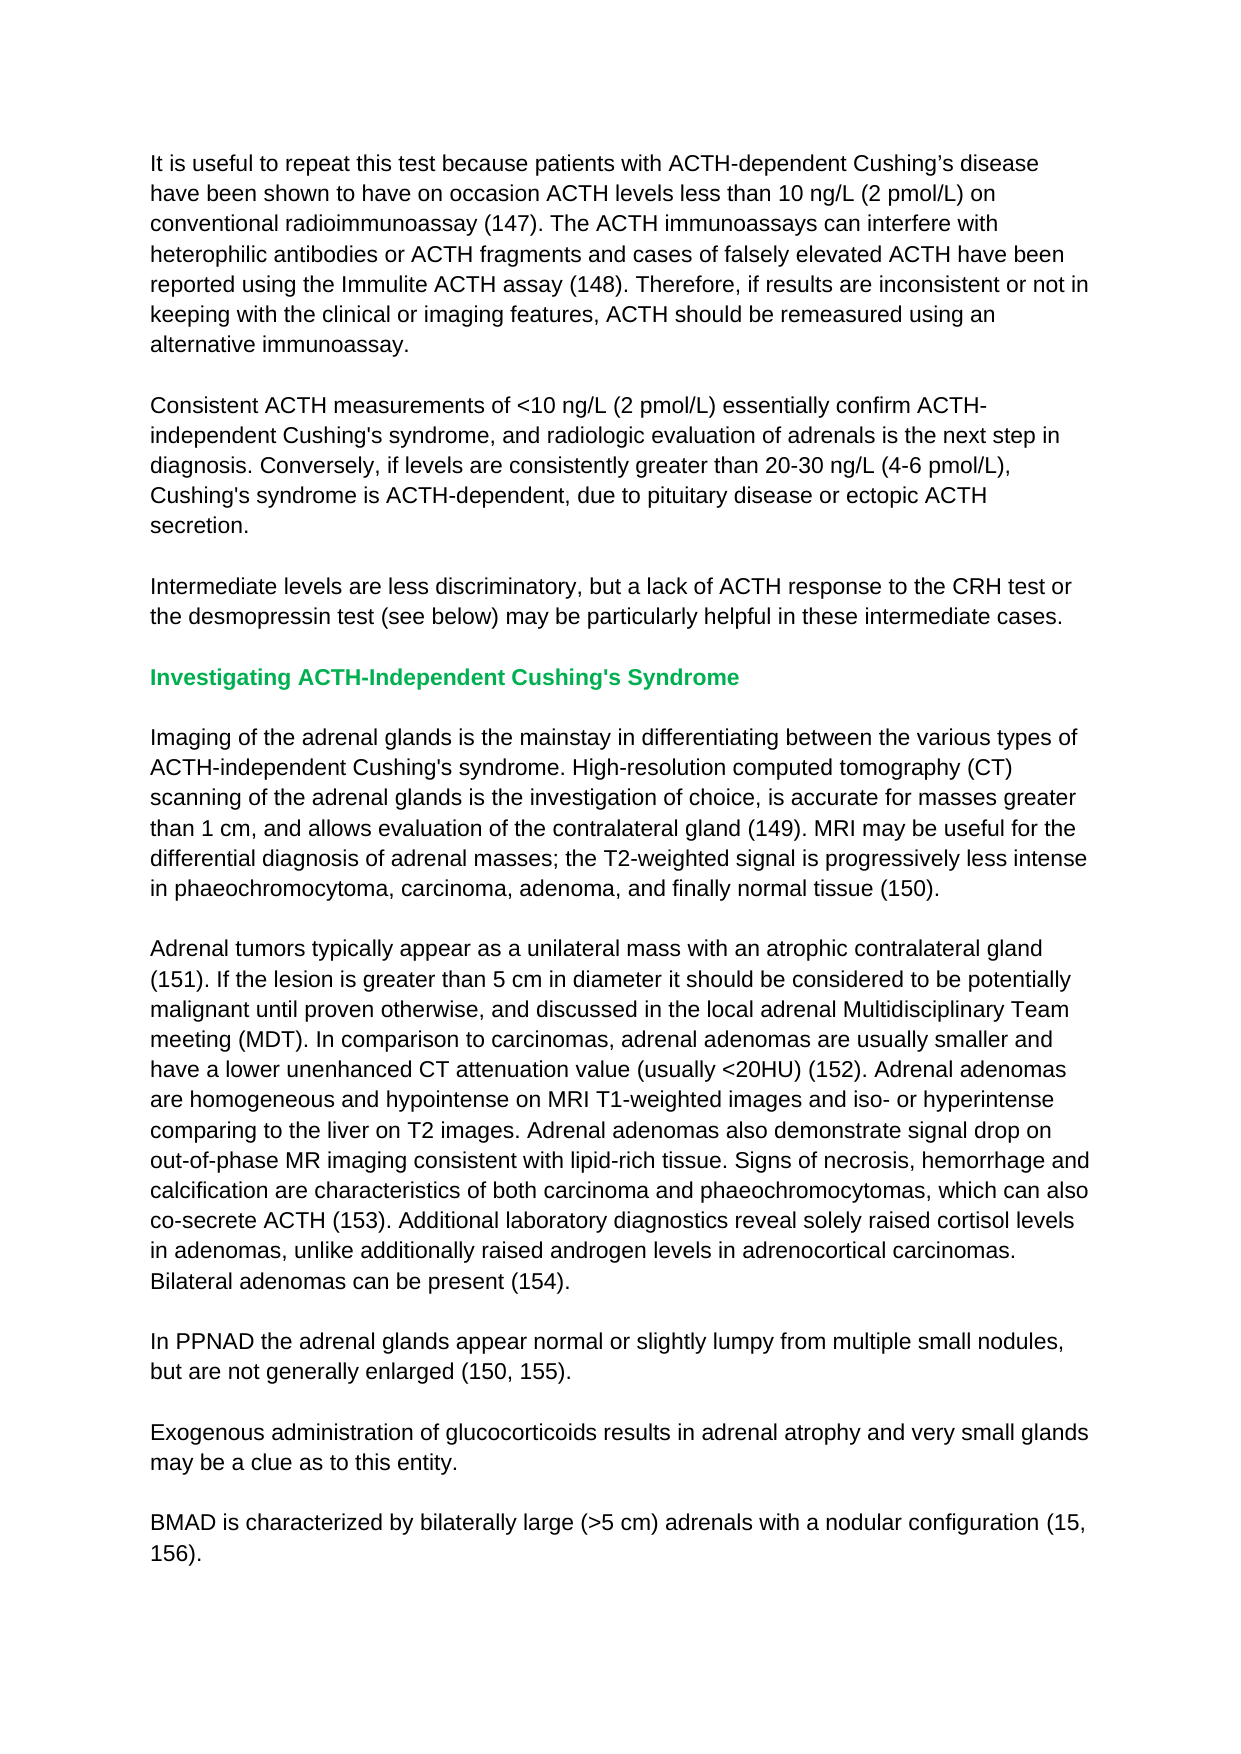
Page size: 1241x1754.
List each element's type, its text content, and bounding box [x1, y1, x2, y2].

text Adrenal tumors typically appear as a unilateral mass with an atrophic contralateral gland (151). If the lesion is greater than 5 cm in diameter it should be considered to be potentially malignant until proven otherwise, and discussed in the local adrenal Multidisciplinary Team meeting (MDT). In comparison to carcinomas, adrenal adenomas are usually smaller and have a lower unenhanced CT attenuation value (usually <20HU) (152). Adrenal adenomas are homogeneous and hypointense on MRI T1-weighted images and iso- or hyperintense comparing to the liver on T2 images. Adrenal adenomas also demonstrate signal drop on out-of-phase MR imaging consistent with lipid-rich tissue. Signs of necrosis, hemorrhage and calcification are characteristics of both carcinoma and phaeochromocytomas, which can also co-secrete ACTH (153). Additional laboratory diagnostics reveal solely raised cortisol levels in adenomas, unlike additionally raised androgen levels in adrenocortical carcinomas. Bilateral adenomas can be present (154). [150, 935, 1090, 1294]
text It is useful to repeat this test because patients with ACTH-dependent Cushing’s disease have been shown to have on occasion ACTH levels less than 10 ng/L (2 pmol/L) on conventional radioimmunoassay (147). The ACTH immunoassays can interfere with heterophilic antibodies or ACTH fragments and cases of falsely elevated ACTH have been reported using the Immulite ACTH assay (148). Therefore, if results are inconsistent or not in keeping with the clinical or imaging features, ACTH should be remeasured using an alternative immunoassay. [150, 150, 1090, 358]
text Exogenous administration of glucocorticoids results in adrenal atrophy and very small glands may be a clue as to this entity. [150, 1419, 1090, 1475]
text Consistent ACTH measurements of <10 ng/L (2 pmol/L) essentially confirm ACTH-independent Cushing's syndrome, and radiologic evaluation of adrenals is the next step in diagnosis. Conversely, if levels are consistently greater than 20-30 ng/L (4-6 pmol/L), Cushing's syndrome is ACTH-dependent, due to pituitary disease or ectopic ACTH secretion. [150, 392, 1090, 539]
text BMAD is characterized by bilaterally large (>5 cm) adrenals with a nodular configuration (15, 156). [150, 1509, 1090, 1566]
text Imaging of the adrenal glands is the mainstay in differentiating between the various types of ACTH-independent Cushing's syndrome. High-resolution computed tomography (CT) scanning of the adrenal glands is the investigation of choice, is accurate for masses greater than 1 cm, and allows evaluation of the contralateral gland (149). MRI may be useful for the differential diagnosis of adrenal masses; the T2-weighted signal is progressively less intense in phaeochromocytoma, carcinoma, adenoma, and finally normal tissue (150). [150, 724, 1090, 901]
text In PPNAD the adrenal glands appear normal or slightly lumpy from multiple small nodules, but are not generally enlarged (150, 155). [150, 1328, 1090, 1385]
text Investigating ACTH-Independent Cushing's Syndrome [150, 663, 1090, 690]
text Intermediate levels are less discriminatory, but a lack of ACTH response to the CRH test or the desmopressin test (see below) may be particularly helpful in these intermediate cases. [150, 573, 1090, 629]
